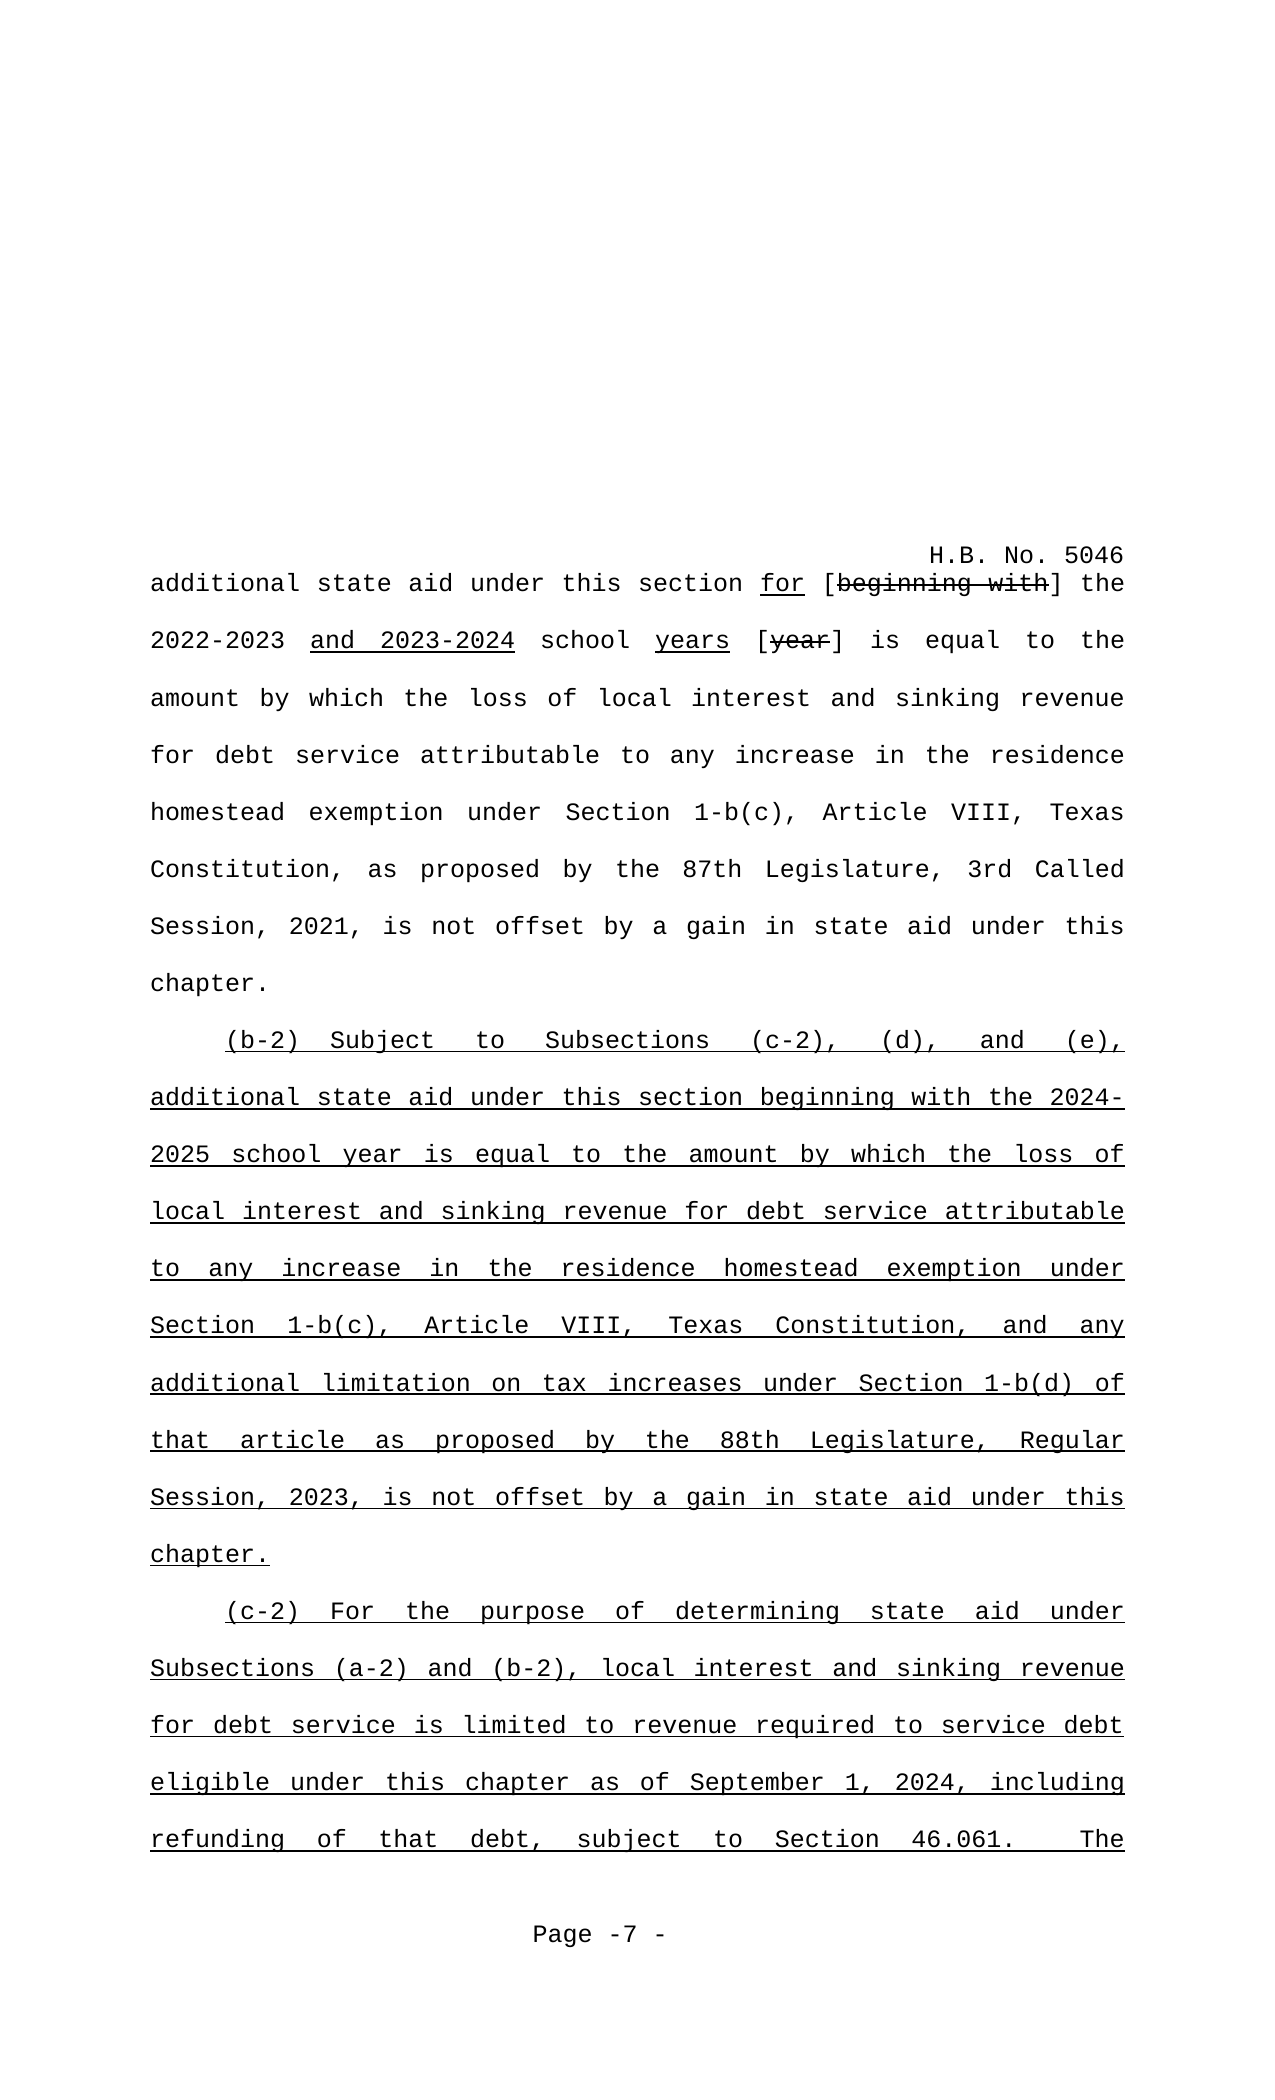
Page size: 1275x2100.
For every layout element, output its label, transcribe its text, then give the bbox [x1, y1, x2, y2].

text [150, 1795, 1125, 1850]
text (b-2) Subject to Subsections (c-2), (d), and (e), additional state aid under this section beginning with the 2024-2025 school year is equal to the amount by which the loss of local interest and sinking revenue for debt service attributable to any increase in the residence homestead exemption under Section 1-b(c), Article VIII, Texas Constitution, and any additional limitation on tax increases under Section 1-b(d) of that article as proposed by the 88th Legislature, Regular Session, 2023, is not offset by a gain in state aid under this chapter. [150, 1167, 1125, 1222]
text (b-2) Subject to Subsections (c-2), (d), and (e), additional state aid under this section beginning with the 2024-2025 school year is equal to the amount by which the loss of local interest and sinking revenue for debt service attributable to any increase in the residence homestead exemption under Section 1-b(c), Article VIII, Texas Constitution, and any additional limitation on tax increases under Section 1-b(d) of that article as proposed by the 88th Legislature, Regular Session, 2023, is not offset by a gain in state aid under this chapter. [150, 1509, 1125, 1570]
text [150, 571, 1125, 999]
text (b-2) Subject to Subsections (c-2), (d), and (e), additional state aid under this section beginning with the 2024-2025 school year is equal to the amount by which the loss of local interest and sinking revenue for debt service attributable to any increase in the residence homestead exemption under Section 1-b(c), Article VIII, Texas Constitution, and any additional limitation on tax increases under Section 1-b(d) of that article as proposed by the 88th Legislature, Regular Session, 2023, is not offset by a gain in state aid under this chapter. [150, 1338, 1125, 1393]
text (b-2) Subject to Subsections (c-2), (d), and (e), additional state aid under this section beginning with the 2024-2025 school year is equal to the amount by which the loss of local interest and sinking revenue for debt service attributable to any increase in the residence homestead exemption under Section 1-b(c), Article VIII, Texas Constitution, and any additional limitation on tax increases under Section 1-b(d) of that article as proposed by the 88th Legislature, Regular Session, 2023, is not offset by a gain in state aid under this chapter. [150, 1224, 1125, 1279]
text (b-2) Subject to Subsections (c-2), (d), and (e), additional state aid under this section beginning with the 2024-2025 school year is equal to the amount by which the loss of local interest and sinking revenue for debt service attributable to any increase in the residence homestead exemption under Section 1-b(c), Article VIII, Texas Constitution, and any additional limitation on tax increases under Section 1-b(d) of that article as proposed by the 88th Legislature, Regular Session, 2023, is not offset by a gain in state aid under this chapter. [150, 1281, 1125, 1336]
text (b-2) Subject to Subsections (c-2), (d), and (e), additional state aid under this section beginning with the 2024-2025 school year is equal to the amount by which the loss of local interest and sinking revenue for debt service attributable to any increase in the residence homestead exemption under Section 1-b(c), Article VIII, Texas Constitution, and any additional limitation on tax increases under Section 1-b(d) of that article as proposed by the 88th Legislature, Regular Session, 2023, is not offset by a gain in state aid under this chapter. [150, 1452, 1125, 1508]
text (b-2) Subject to Subsections (c-2), (d), and (e), additional state aid under this section beginning with the 2024-2025 school year is equal to the amount by which the loss of local interest and sinking revenue for debt service attributable to any increase in the residence homestead exemption under Section 1-b(c), Article VIII, Texas Constitution, and any additional limitation on tax increases under Section 1-b(d) of that article as proposed by the 88th Legislature, Regular Session, 2023, is not offset by a gain in state aid under this chapter. [150, 1110, 1125, 1165]
text (b-2) Subject to Subsections (c-2), (d), and (e), additional state aid under this section beginning with the 2024-2025 school year is equal to the amount by which the loss of local interest and sinking revenue for debt service attributable to any increase in the residence homestead exemption under Section 1-b(c), Article VIII, Texas Constitution, and any additional limitation on tax increases under Section 1-b(d) of that article as proposed by the 88th Legislature, Regular Session, 2023, is not offset by a gain in state aid under this chapter. [150, 1395, 1125, 1450]
text (b-2) Subject to Subsections (c-2), (d), and (e), additional state aid under this section beginning with the 2024-2025 school year is equal to the amount by which the loss of local interest and sinking revenue for debt service attributable to any increase in the residence homestead exemption under Section 1-b(c), Article VIII, Texas Constitution, and any additional limitation on tax increases under Section 1-b(d) of that article as proposed by the 88th Legislature, Regular Session, 2023, is not offset by a gain in state aid under this chapter. [150, 1027, 1125, 1108]
